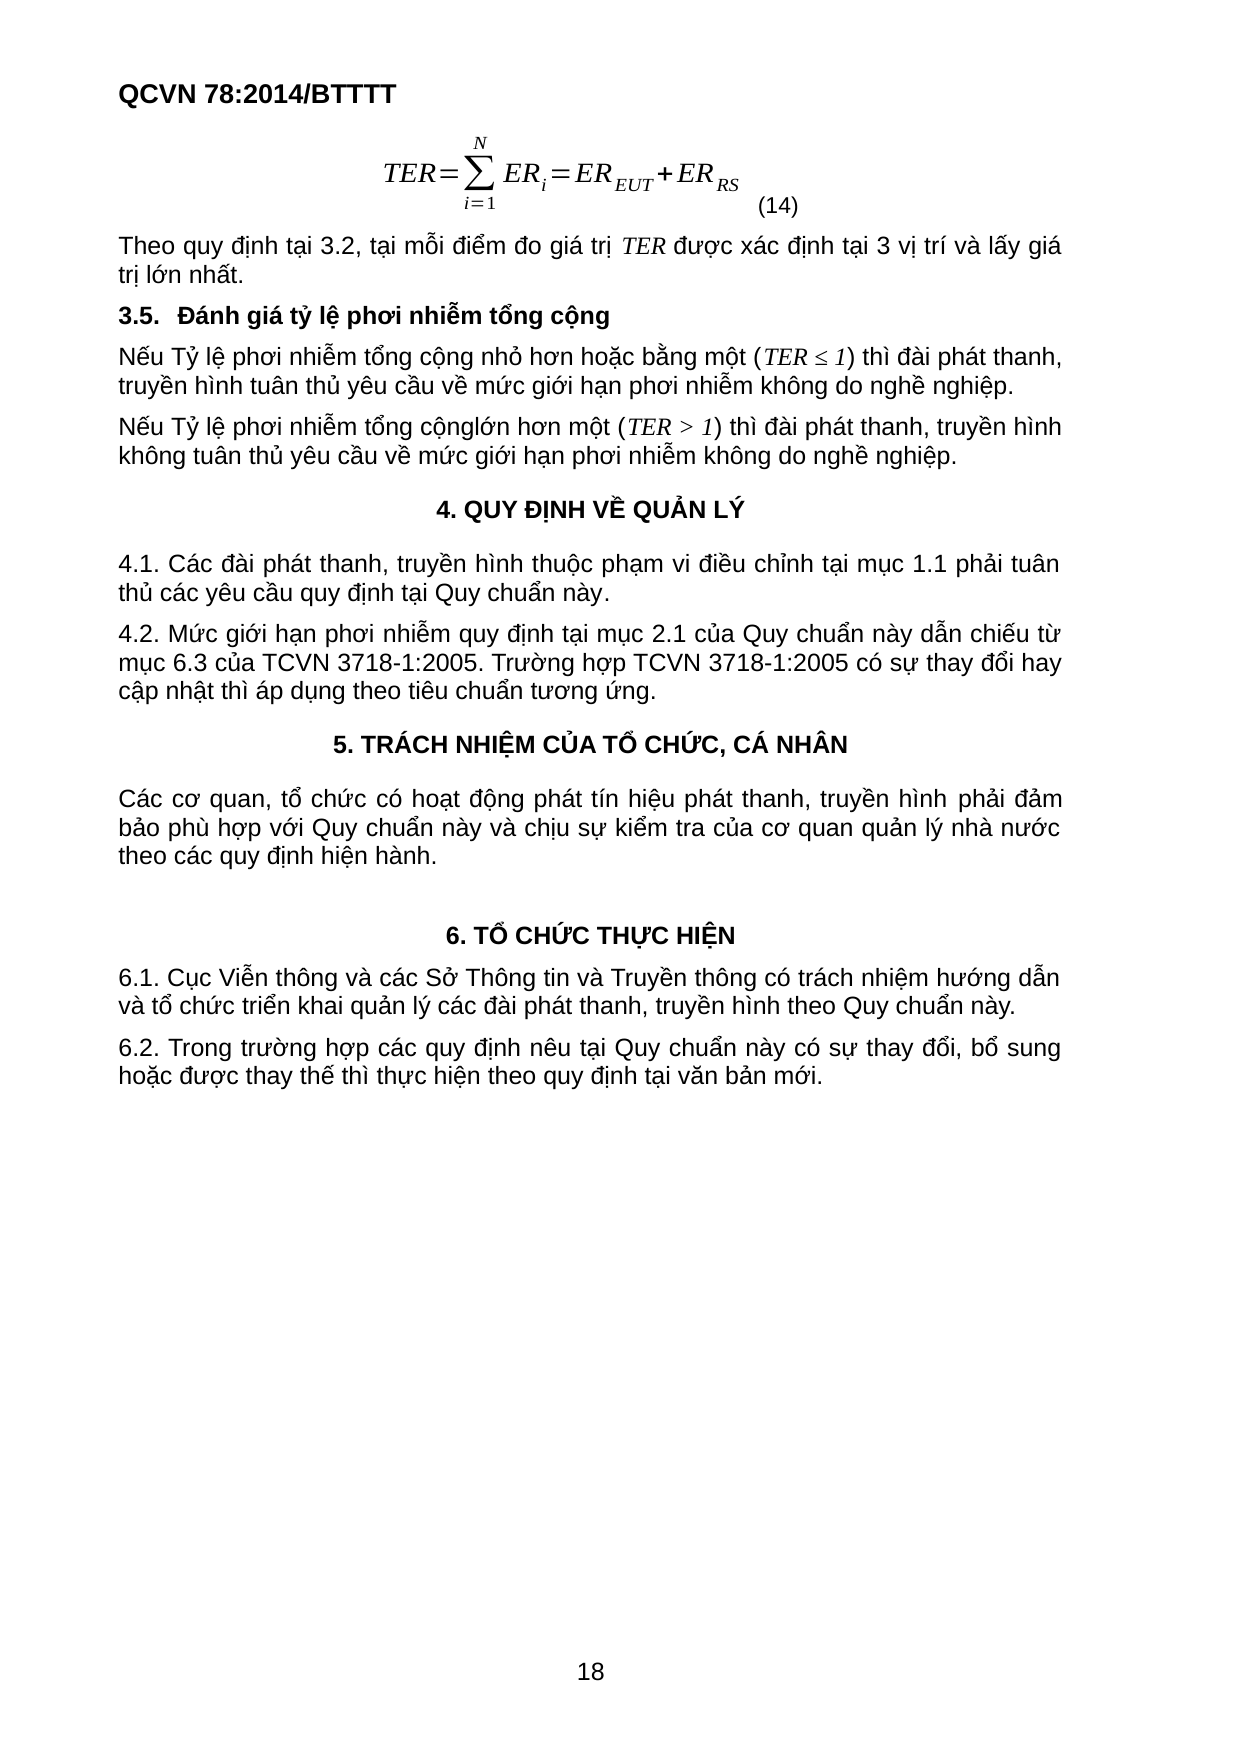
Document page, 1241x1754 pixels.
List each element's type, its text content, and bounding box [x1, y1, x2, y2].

subtitle 4. QUY ĐỊNH VỀ QUẢN LÝ [118, 495, 1063, 524]
text Theo quy định tại 3.2, tại mỗi điểm đo giá trị TER được xác định tại 3 vị trí và lấy giá trị lớn nhất. [118, 231, 1063, 288]
subtitle Đánh giá tỷ lệ phơi nhiễm tổng cộng [118, 301, 1063, 330]
text 6.2. Trong trường hợp các quy định nêu tại Quy chuẩn này có sự thay đổi, bổ sung hoặc được thay thế thì thực hiện theo quy định tại văn bản mới. [118, 1033, 1063, 1090]
text Nếu Tỷ lệ phơi nhiễm tổng cộnglớn hơn một (TER > 1) thì đài phát thanh, truyền hình không tuân thủ yêu cầu về mức giới hạn phơi nhiễm không do nghề nghiệp. [118, 412, 1063, 470]
subtitle 5. TRÁCH NHIỆM CỦA TỔ CHỨC, CÁ NHÂN [118, 730, 1063, 759]
text 6.1. Cục Viễn thông và các Sở Thông tin và Truyền thông có trách nhiệm hướng dẫn và tổ chức triển khai quản lý các đài phát thanh, truyền hình theo Quy chuẩn này. [118, 963, 1063, 1020]
text Các cơ quan, tổ chức có hoạt động phát tín hiệu phát thanh, truyền hình phải đảm bảo phù hợp với Quy chuẩn này và chịu sự kiểm tra của cơ quan quản lý nhà nước theo các quy định hiện hành. [118, 784, 1063, 870]
subtitle 6. TỔ CHỨC THỰC HIỆN [118, 921, 1063, 950]
text (14) [118, 134, 1063, 218]
text 4.2. Mức giới hạn phơi nhiễm quy định tại mục 2.1 của Quy chuẩn này dẫn chiếu từ mục 6.3 của TCVN 3718-1:2005. Trường hợp TCVN 3718-1:2005 có sự thay đổi hay cập nhật thì áp dụng theo tiêu chuẩn tương ứng. [118, 619, 1063, 705]
text Nếu Tỷ lệ phơi nhiễm tổng cộng nhỏ hơn hoặc bằng một (TER ≤ 1) thì đài phát thanh, truyền hình tuân thủ yêu cầu về mức giới hạn phơi nhiễm không do nghề nghiệp. [118, 342, 1063, 400]
text 4.1. Các đài phát thanh, truyền hình thuộc phạm vi điều chỉnh tại mục 1.1 phải tuân thủ các yêu cầu quy định tại Quy chuẩn này. [118, 549, 1063, 606]
